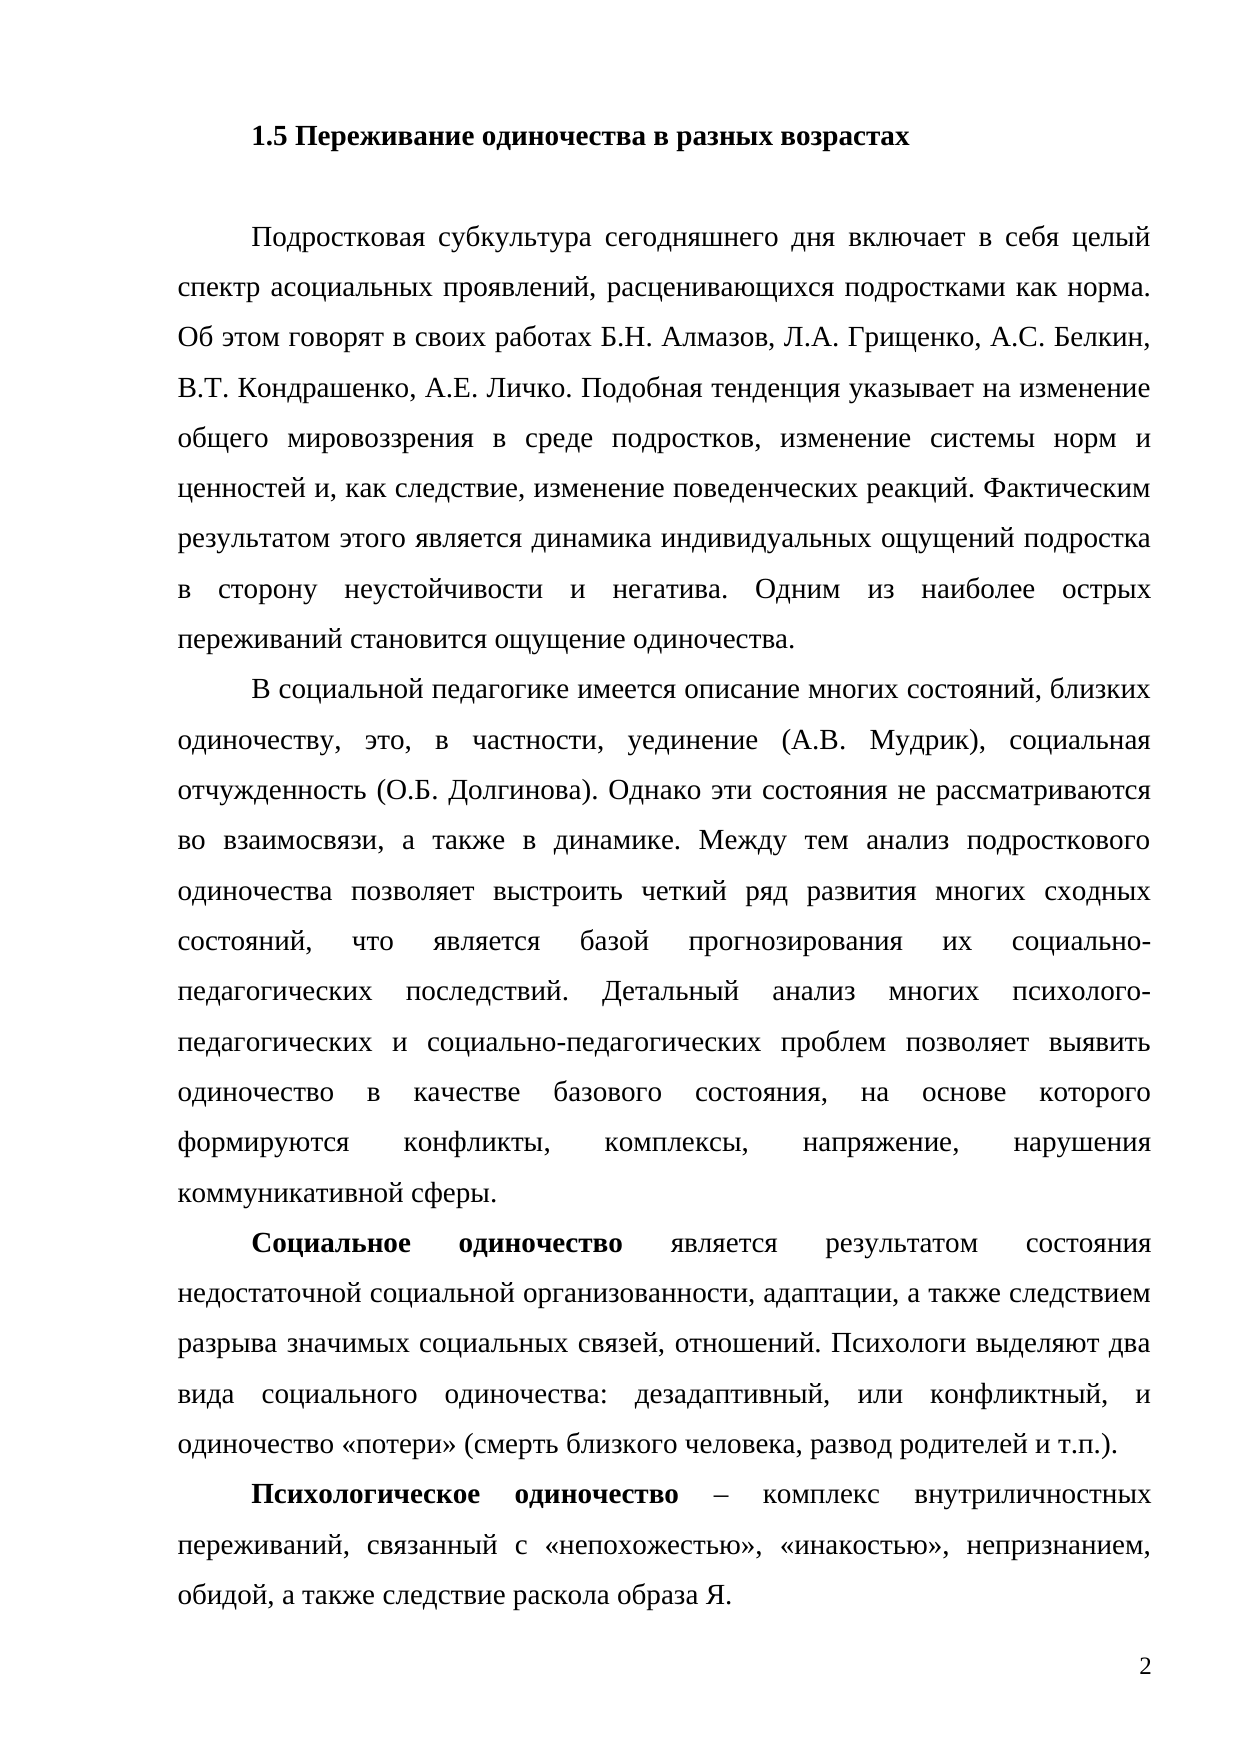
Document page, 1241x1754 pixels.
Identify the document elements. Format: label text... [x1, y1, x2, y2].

text Психологическое одиночество – комплекс внутриличностных переживаний, связанный с «непохожестью», «инакостью», непризнанием, обидой, а также следствие раскола образа Я. [177, 1477, 1152, 1611]
text Подростковая субкультура сегодняшнего дня включает в себя целый спектр асоциальных проявлений, расценивающихся подростками как норма. Об этом говорят в своих работах Б.Н. Алмазов, Л.А. Грищенко, А.С. Белкин, В.Т. Кондрашенко, А.Е. Личко. Подобная тенденция указывает на изменение общего мировоззрения в среде подростков, изменение системы норм и ценностей и, как следствие, изменение поведенческих реакций. Фактическим результатом этого является динамика индивидуальных ощущений подростка в сторону неустойчивости и негатива. Одним из наиболее острых переживаний становится ощущение одиночества. [177, 219, 1152, 655]
text Социальное одиночество является результатом состояния недостаточной социальной организованности, адаптации, а также следствием разрыва значимых социальных связей, отношений. Психологи выделяют два вида социального одиночества: дезадаптивный, или конфликтный, и одиночество «потери» (смерть близкого человека, развод родителей и т.п.). [177, 1225, 1152, 1460]
text В социальной педагогике имеется описание многих состояний, близких одиночеству, это, в частности, уединение (А.В. Мудрик), социальная отчужденность (О.Б. Долгинова). Однако эти состояния не рассматриваются во взаимосвязи, а также в динамике. Между тем анализ подросткового одиночества позволяет выстроить четкий ряд развития многих сходных состояний, что является базой прогнозирования их социально-педагогических последствий. Детальный анализ многих психолого-педагогических и социально-педагогических проблем позволяет выявить одиночество в качестве базового состояния, на основе которого формируются конфликты, комплексы, напряжение, нарушения коммуникативной сферы. [177, 672, 1152, 1208]
text 1.5 Переживание одиночества в разных возрастах [177, 118, 1152, 152]
